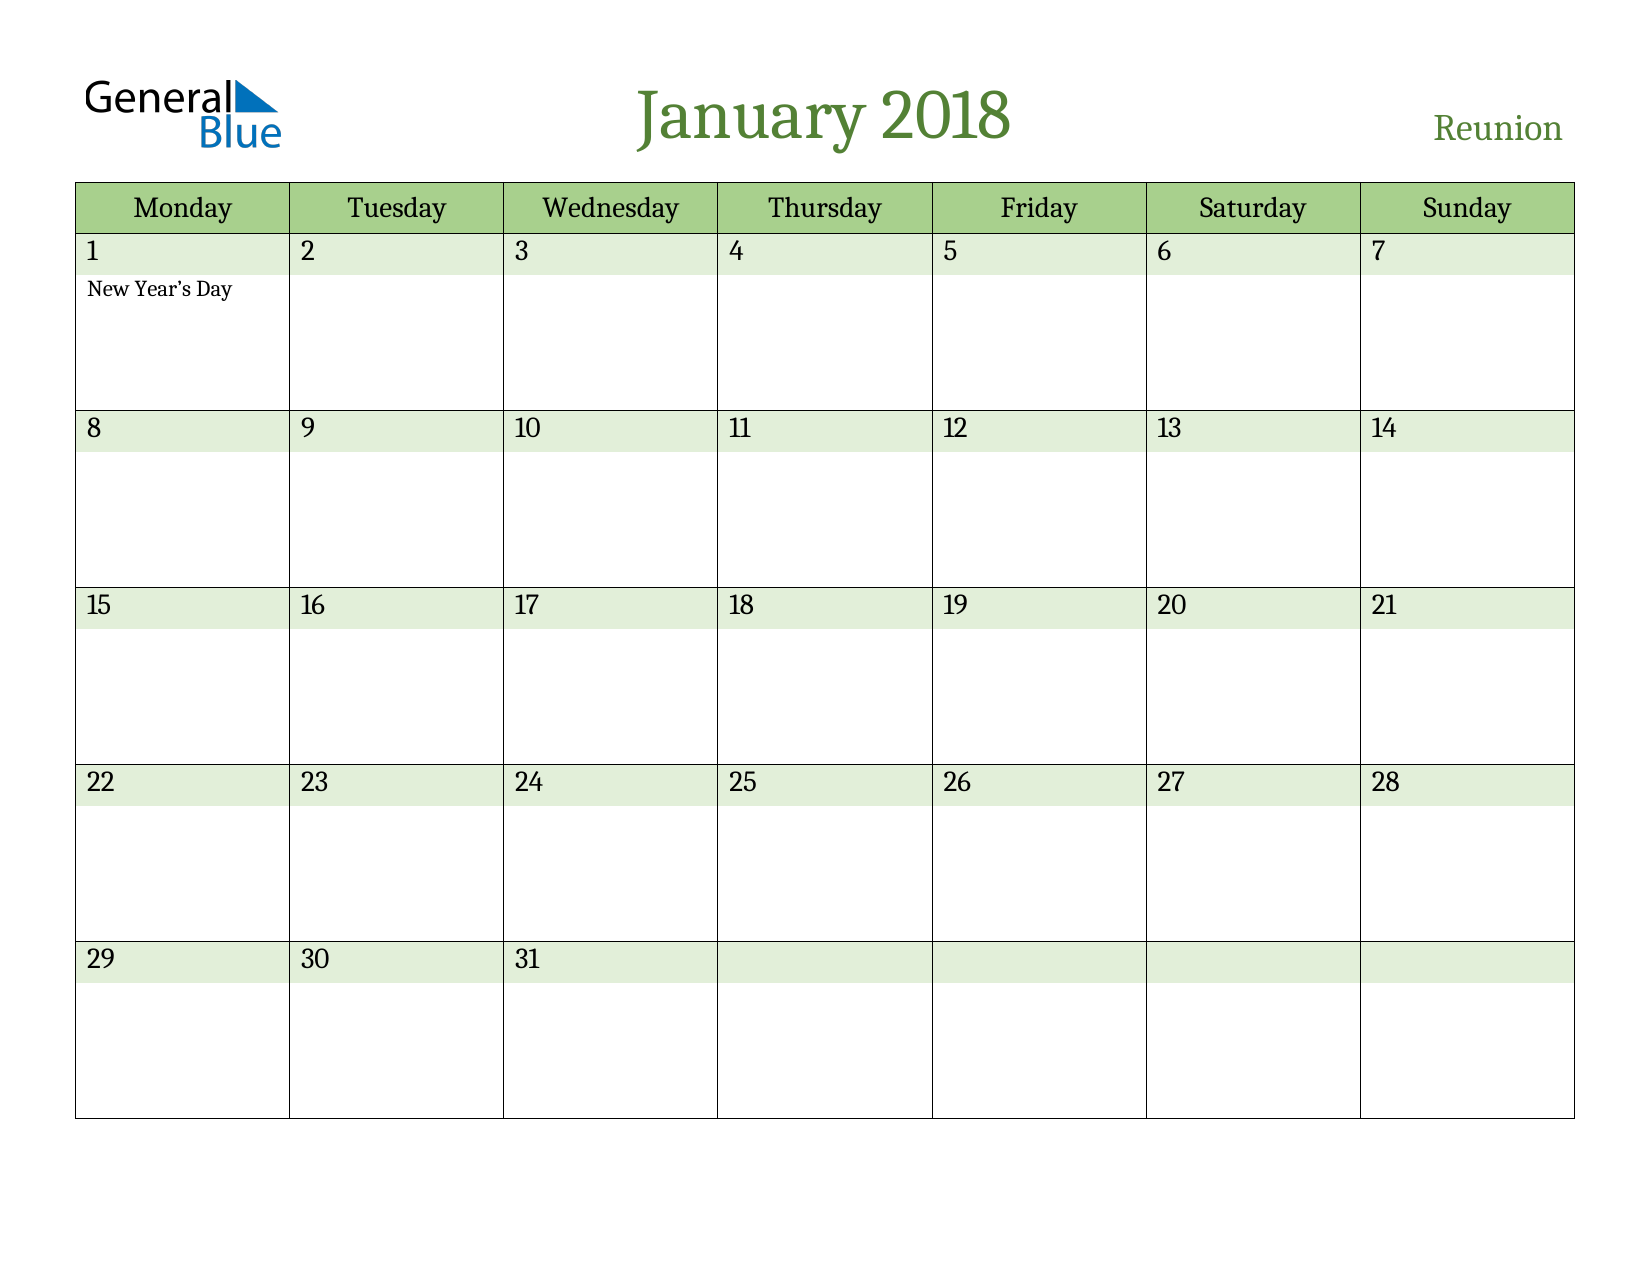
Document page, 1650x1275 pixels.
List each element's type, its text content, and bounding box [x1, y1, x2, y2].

table_cell Wednesday [504, 183, 717, 233]
table_cell [1361, 452, 1574, 587]
table_cell 27 [1147, 765, 1360, 806]
table_cell [1361, 629, 1574, 764]
table_cell 23 [290, 765, 503, 806]
table_cell 25 [718, 765, 932, 806]
table_header Reunion [1146, 75, 1574, 182]
table_cell Friday [933, 183, 1146, 233]
table_cell [504, 629, 717, 764]
table_cell [1147, 275, 1360, 410]
table_cell 28 [1361, 765, 1574, 806]
table_cell [290, 983, 503, 1118]
table_cell [718, 806, 932, 941]
table_header January 2018 [504, 75, 1146, 182]
table_cell 14 [1361, 411, 1574, 452]
table_cell [1147, 942, 1360, 983]
table_cell [718, 452, 932, 587]
table_cell [718, 983, 932, 1118]
table_cell 6 [1147, 234, 1360, 275]
table_cell [933, 629, 1146, 764]
table_cell [290, 806, 503, 941]
table_cell 16 [290, 588, 503, 629]
table_cell 1 [76, 234, 289, 275]
table_cell [290, 629, 503, 764]
table_cell [504, 983, 717, 1118]
picture [86, 80, 281, 148]
table_cell Saturday [1147, 183, 1360, 233]
table_cell 7 [1361, 234, 1574, 275]
table_cell [1147, 983, 1360, 1118]
table_cell [933, 452, 1146, 587]
table_cell [1147, 629, 1360, 764]
table_cell [1361, 942, 1574, 983]
table_cell 15 [76, 588, 289, 629]
table_cell [718, 275, 932, 410]
table_cell 22 [76, 765, 289, 806]
table_cell [718, 629, 932, 764]
table_cell [1361, 983, 1574, 1118]
table_cell [290, 275, 503, 410]
table_cell Monday [76, 183, 289, 233]
table_cell 17 [504, 588, 717, 629]
table_cell [933, 983, 1146, 1118]
table_cell 13 [1147, 411, 1360, 452]
table_cell [1361, 275, 1574, 410]
table_cell Sunday [1361, 183, 1574, 233]
table_cell Thursday [718, 183, 932, 233]
table_cell 19 [933, 588, 1146, 629]
table_cell 10 [504, 411, 717, 452]
table_cell 20 [1147, 588, 1360, 629]
table_cell 21 [1361, 588, 1574, 629]
table_cell [504, 806, 717, 941]
table_cell 8 [76, 411, 289, 452]
table_cell 5 [933, 234, 1146, 275]
table_cell [504, 275, 717, 410]
table_cell 31 [504, 942, 717, 983]
table_cell [76, 629, 289, 764]
table_cell [76, 452, 289, 587]
table_cell 18 [718, 588, 932, 629]
table_cell 12 [933, 411, 1146, 452]
table_header [76, 75, 503, 182]
table_cell [933, 806, 1146, 941]
table_cell [504, 452, 717, 587]
table_cell [76, 806, 289, 941]
table_cell [290, 452, 503, 587]
table_cell [1361, 806, 1574, 941]
table_cell 2 [290, 234, 503, 275]
table_cell [1147, 452, 1360, 587]
table_cell New Year’s Day [76, 275, 289, 410]
table_cell [1147, 806, 1360, 941]
table_cell 30 [290, 942, 503, 983]
table_cell 9 [290, 411, 503, 452]
table_cell 29 [76, 942, 289, 983]
table_cell 4 [718, 234, 932, 275]
table_cell 3 [504, 234, 717, 275]
table_cell [933, 275, 1146, 410]
table_cell 11 [718, 411, 932, 452]
table_cell [76, 983, 289, 1118]
table_cell 26 [933, 765, 1146, 806]
table_cell 24 [504, 765, 717, 806]
table_cell [718, 942, 932, 983]
table_cell [933, 942, 1146, 983]
table_cell Tuesday [290, 183, 503, 233]
